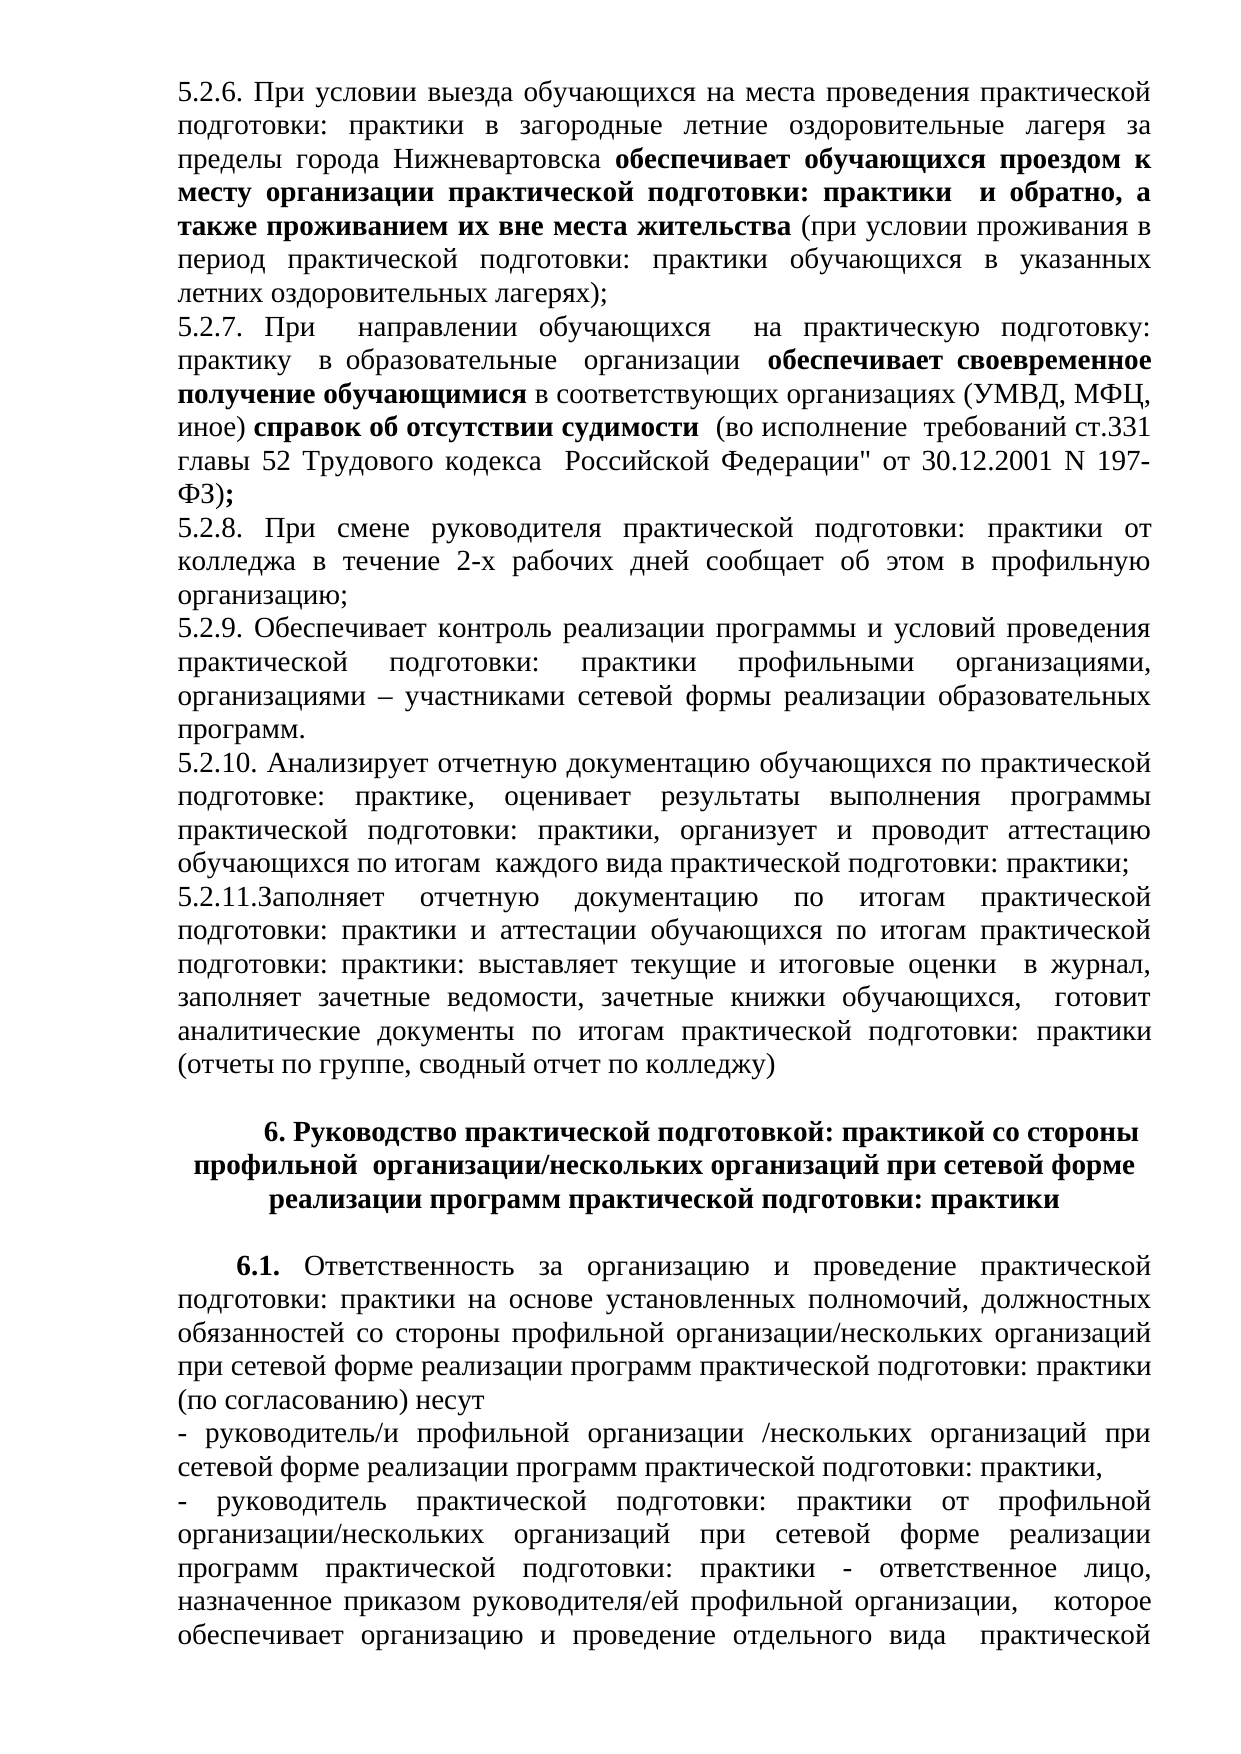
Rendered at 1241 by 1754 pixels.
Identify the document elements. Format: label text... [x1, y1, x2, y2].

text 6.1. Ответственность за организацию и проведение практической подготовки: практики на основе установленных полномочий, должностных обязанностей со стороны профильной организации/нескольких организаций при сетевой форме реализации программ практической подготовки: практики (по согласованию) несут [177, 1248, 1152, 1416]
text 5.2.6. При условии выезда обучающихся на места проведения практической подготовки: практики в загородные летние оздоровительные лагеря за пределы города Нижневартовска обеспечивает обучающихся проездом к месту организации практической подготовки: практики и обратно, а также проживанием их вне места жительства (при условии проживания в период практической подготовки: практики обучающихся в указанных летних оздоровительных лагерях); [177, 74, 1152, 309]
text 5.2.10. Анализирует отчетную документацию обучающихся по практической подготовке: практике, оценивает результаты выполнения программы практической подготовки: практики, организует и проводит аттестацию обучающихся по итогам каждого вида практической подготовки: практики; [177, 745, 1152, 879]
text 5.2.11.Заполняет отчетную документацию по итогам практической подготовки: практики и аттестации обучающихся по итогам практической подготовки: практики: выставляет текущие и итоговые оценки в журнал, заполняет зачетные ведомости, зачетные книжки обучающихся, готовит аналитические документы по итогам практической подготовки: практики (отчеты по группе, сводный отчет по колледжу) [177, 879, 1152, 1080]
text 6. Руководство практической подготовкой: практикой со стороны профильной организации/нескольких организаций при сетевой форме реализации программ практической подготовки: практики [177, 1114, 1152, 1214]
text 5.2.7. При направлении обучающихся на практическую подготовку: практику в образовательные организации обеспечивает своевременное получение обучающимися в соответствующих организациях (УМВД, МФЦ, иное) справок об отсутствии судимости (во исполнение требований ст.331 главы 52 Трудового кодекса Российской Федерации" от 30.12.2001 N 197-ФЗ); [177, 309, 1152, 510]
text 5.2.8. При смене руководителя практической подготовки: практики от колледжа в течение 2-х рабочих дней сообщает об этом в профильную организацию; [177, 510, 1152, 611]
text 5.2.9. Обеспечивает контроль реализации программы и условий проведения практической подготовки: практики профильными организациями, организациями – участниками сетевой формы реализации образовательных программ. [177, 611, 1152, 745]
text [177, 1483, 1152, 1650]
text - руководитель/и профильной организации /нескольких организаций при сетевой форме реализации программ практической подготовки: практики, [177, 1416, 1152, 1483]
